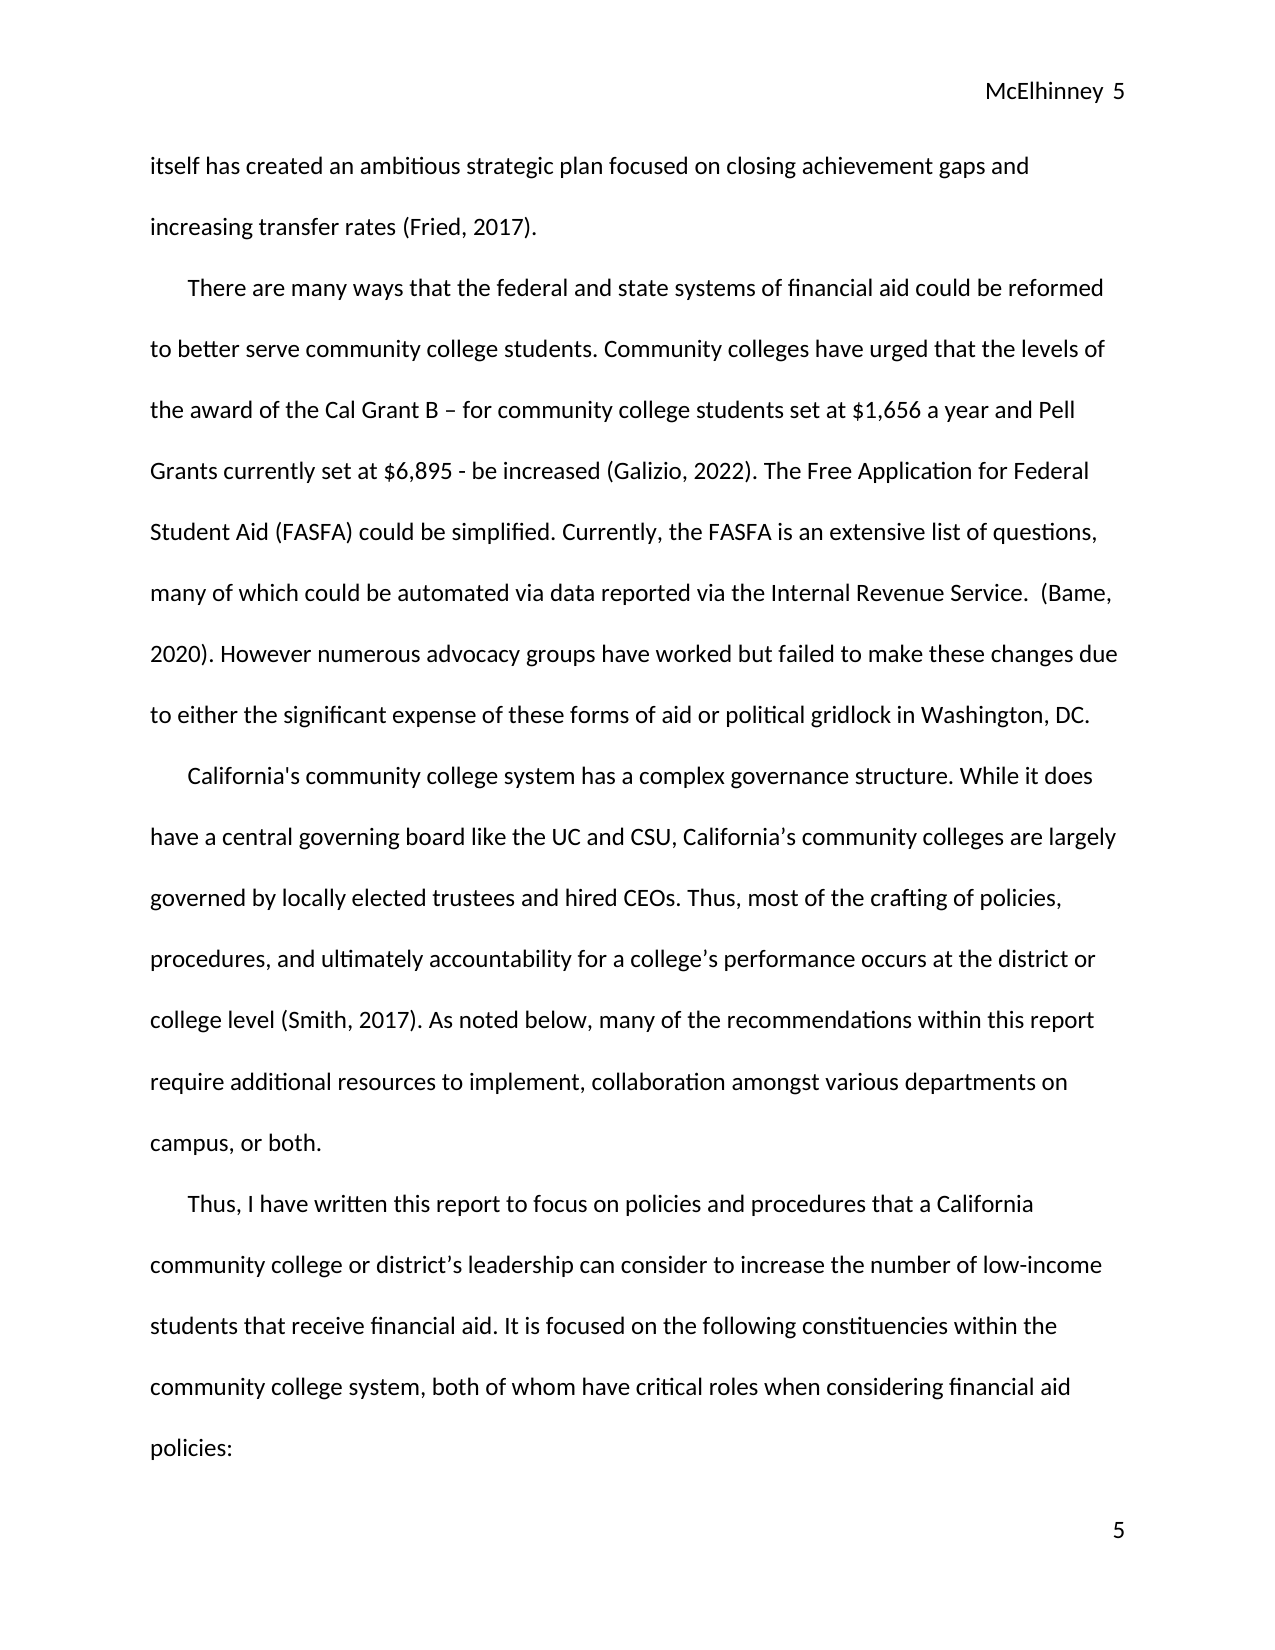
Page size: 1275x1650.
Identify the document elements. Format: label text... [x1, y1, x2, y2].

text California's community college system has a complex governance structure. While it does have a central governing board like the UC and CSU, California’s community colleges are largely governed by locally elected trustees and hired CEOs. Thus, most of the crafting of policies, procedures, and ultimately accountability for a college’s performance occurs at the district or college level (Smith, 2017). As noted below, many of the recommendations within this report require additional resources to implement, collaboration amongst various departments on campus, or both. [150, 760, 1125, 1157]
text Thus, I have written this report to focus on policies and procedures that a California community college or district’s leadership can consider to increase the number of low-income students that receive financial aid. It is focused on the following constituencies within the community college system, both of whom have critical roles when considering financial aid policies: [150, 1188, 1125, 1462]
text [150, 150, 1125, 242]
text There are many ways that the federal and state systems of financial aid could be reformed to better serve community college students. Community colleges have urged that the levels of the award of the Cal Grant B – for community college students set at $1,656 a year and Pell Grants currently set at $6,895 - be increased (Galizio, 2022). The Free Application for Federal Student Aid (FASFA) could be simplified. Currently, the FASFA is an extensive list of questions, many of which could be automated via data reported via the Internal Revenue Service. (Bame, 2020). However numerous advocacy groups have worked but failed to make these changes due to either the significant expense of these forms of aid or political gridlock in Washington, DC. [150, 272, 1125, 730]
